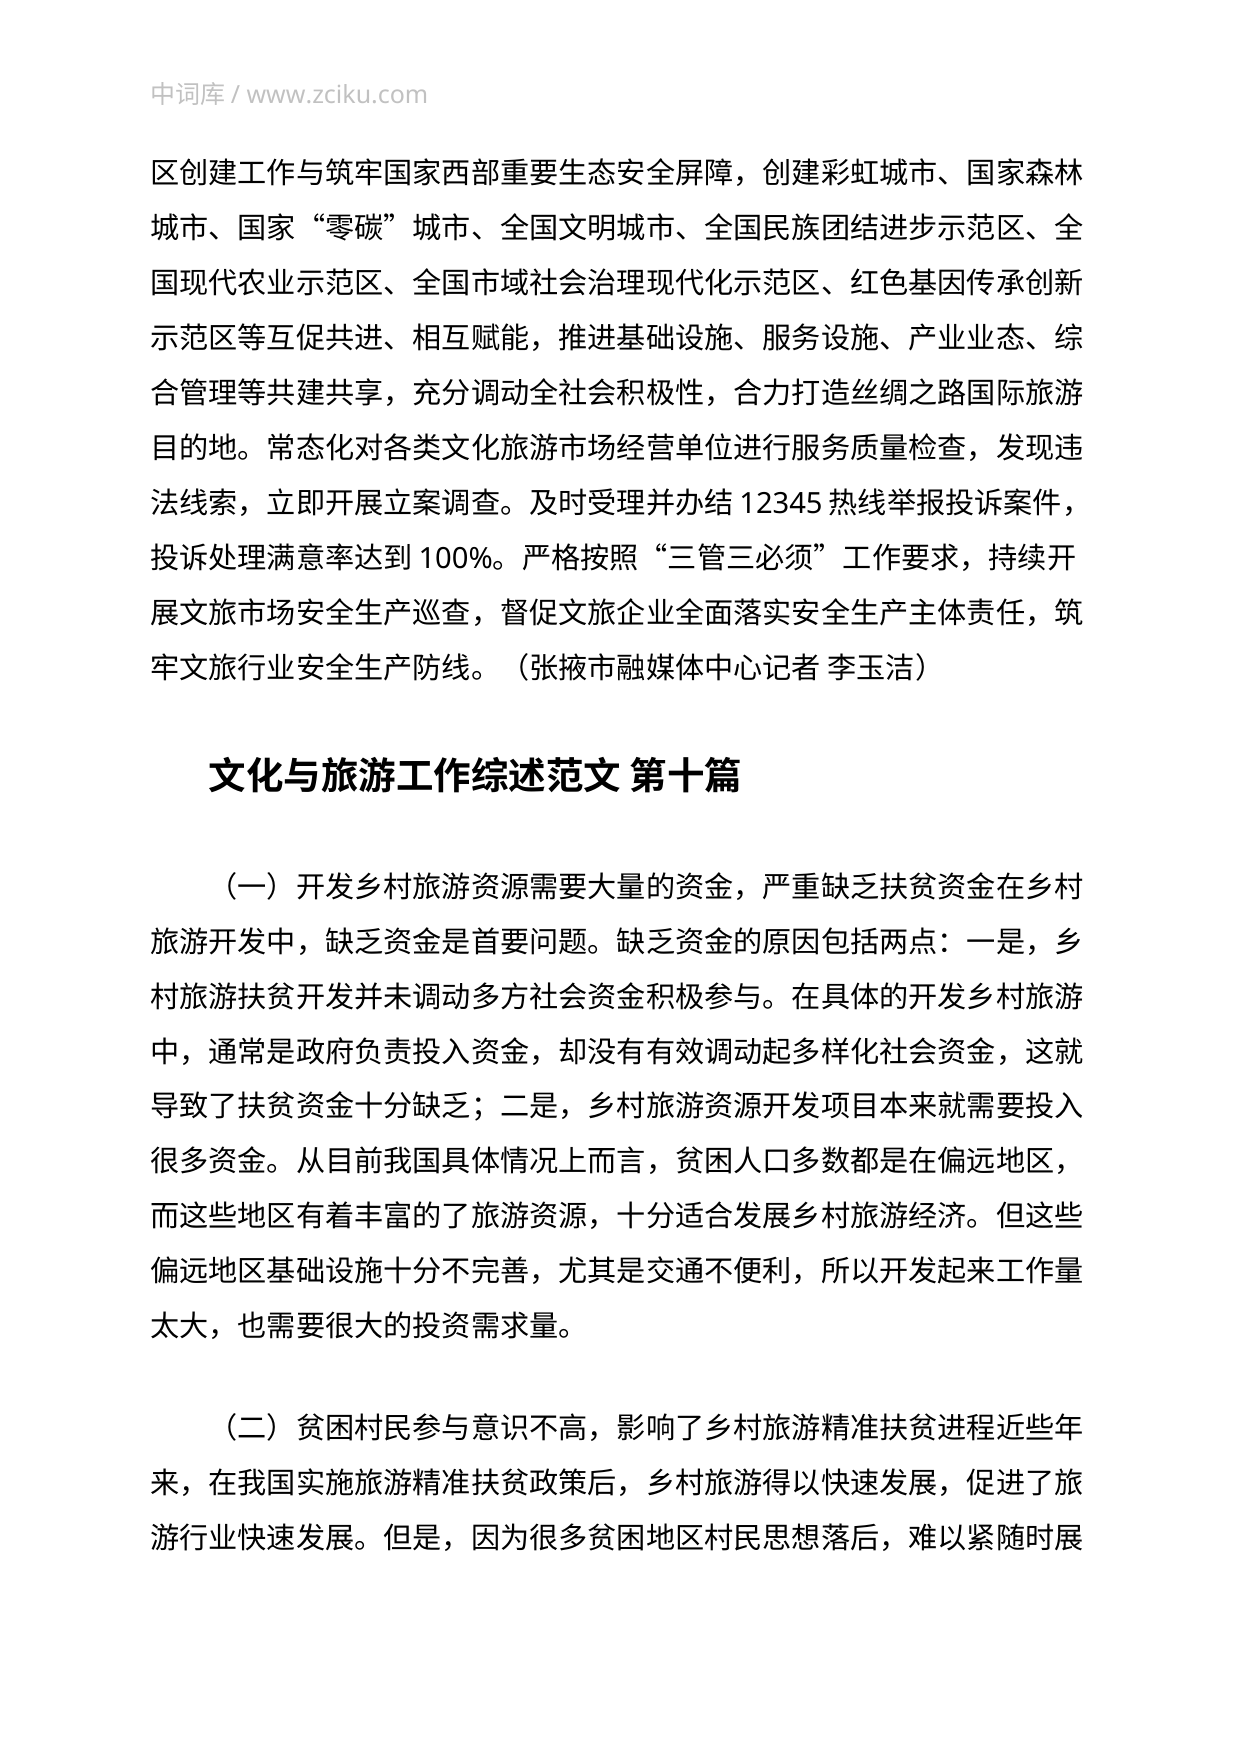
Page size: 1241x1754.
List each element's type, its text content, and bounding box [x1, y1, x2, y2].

text （一）开发乡村旅游资源需要大量的资金，严重缺乏扶贫资金在乡村旅游开发中，缺乏资金是首要问题。缺乏资金的原因包括两点：一是，乡村旅游扶贫开发并未调动多方社会资金积极参与。在具体的开发乡村旅游中，通常是政府负责投入资金，却没有有效调动起多样化社会资金，这就导致了扶贫资金十分缺乏；二是，乡村旅游资源开发项目本来就需要投入很多资金。从目前我国具体情况上而言，贫困人口多数都是在偏远地区，而这些地区有着丰富的了旅游资源，十分适合发展乡村旅游经济。但这些偏远地区基础设施十分不完善，尤其是交通不便利，所以开发起来工作量太大，也需要很大的投资需求量。 [150, 863, 1090, 1345]
text 文化与旅游工作综述范文 第十篇 [150, 746, 1090, 800]
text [150, 1404, 1090, 1556]
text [150, 150, 1090, 687]
